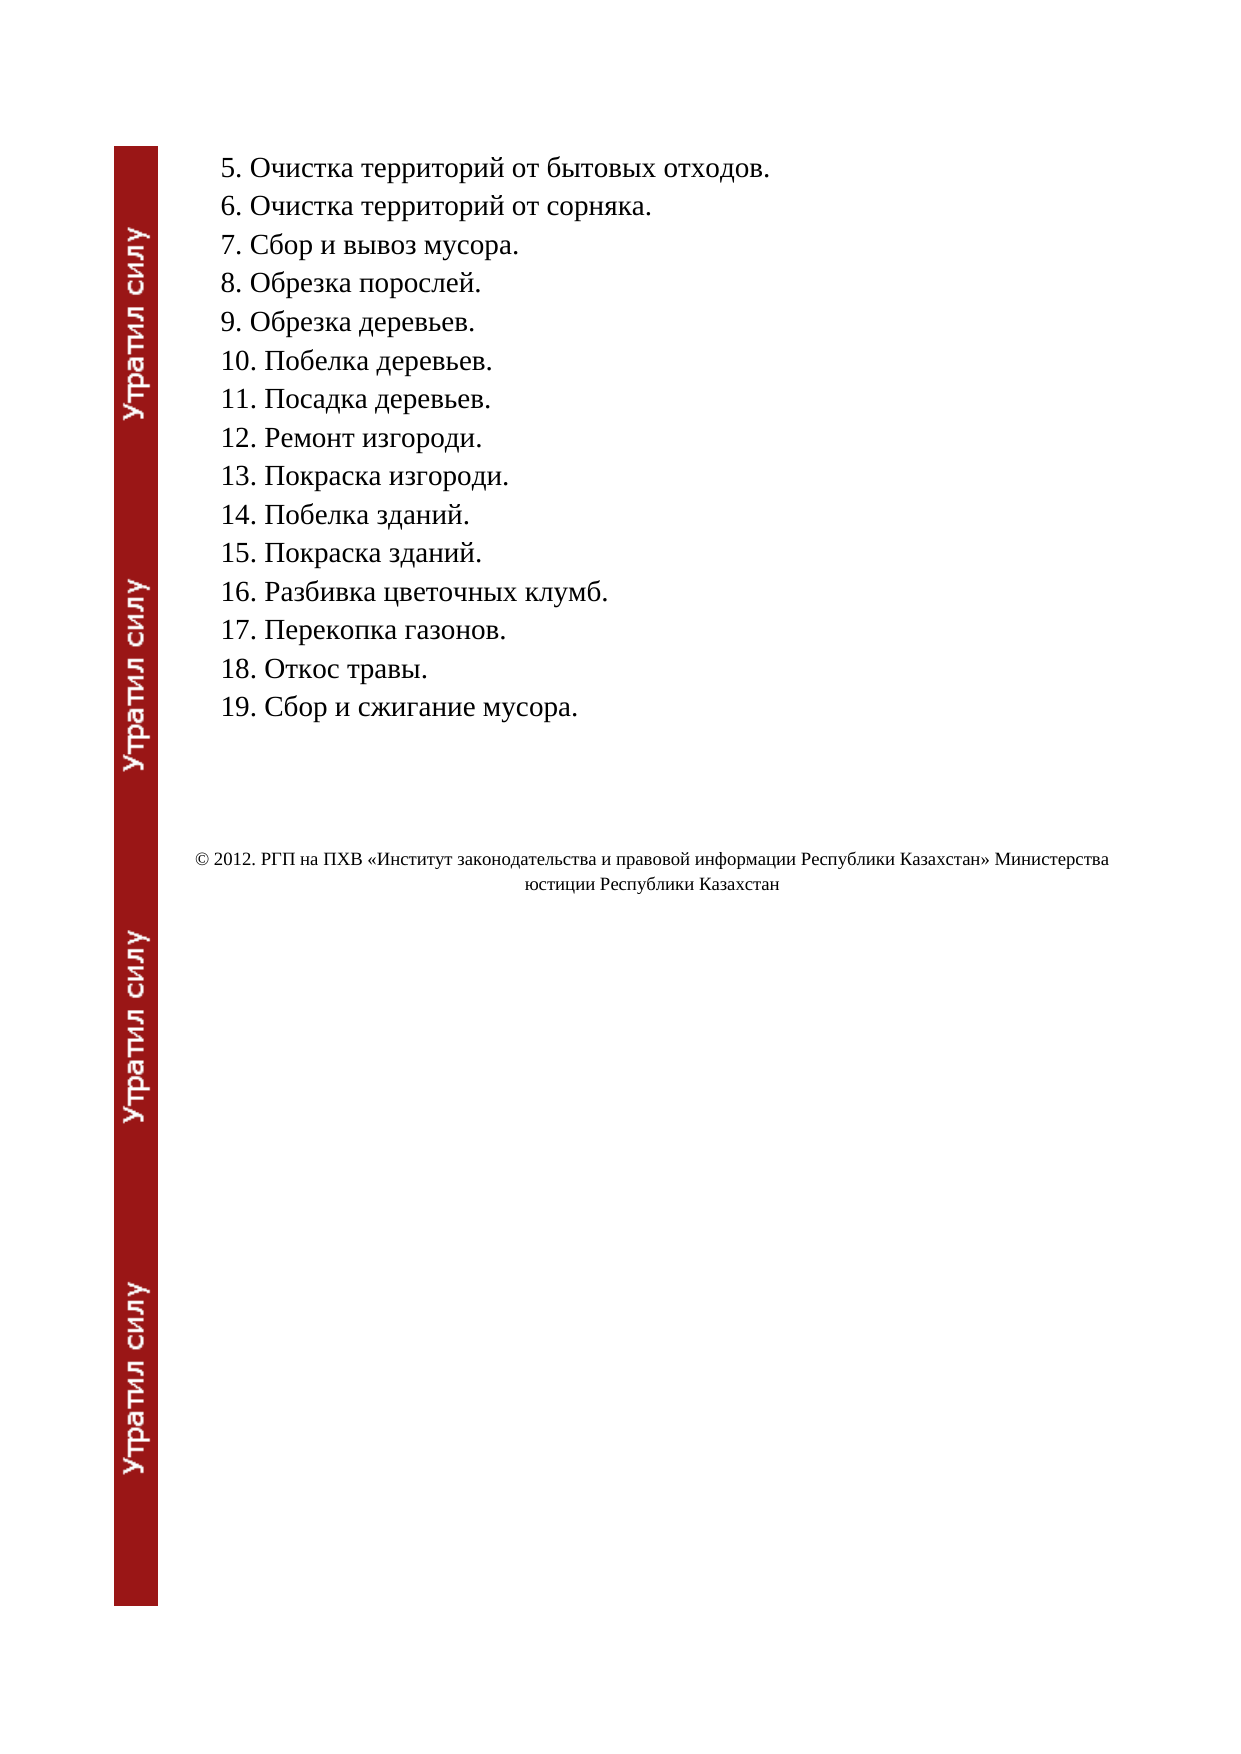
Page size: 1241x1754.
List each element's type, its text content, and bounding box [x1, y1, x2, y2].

picture [114, 146, 158, 150]
text © 2012. РГП на ПХВ «Институт законодательства и правовой информации Республики Казахстан» Министерства юстиции Республики Казахстан [112, 848, 1128, 894]
picture [114, 894, 158, 1606]
picture [114, 753, 158, 848]
